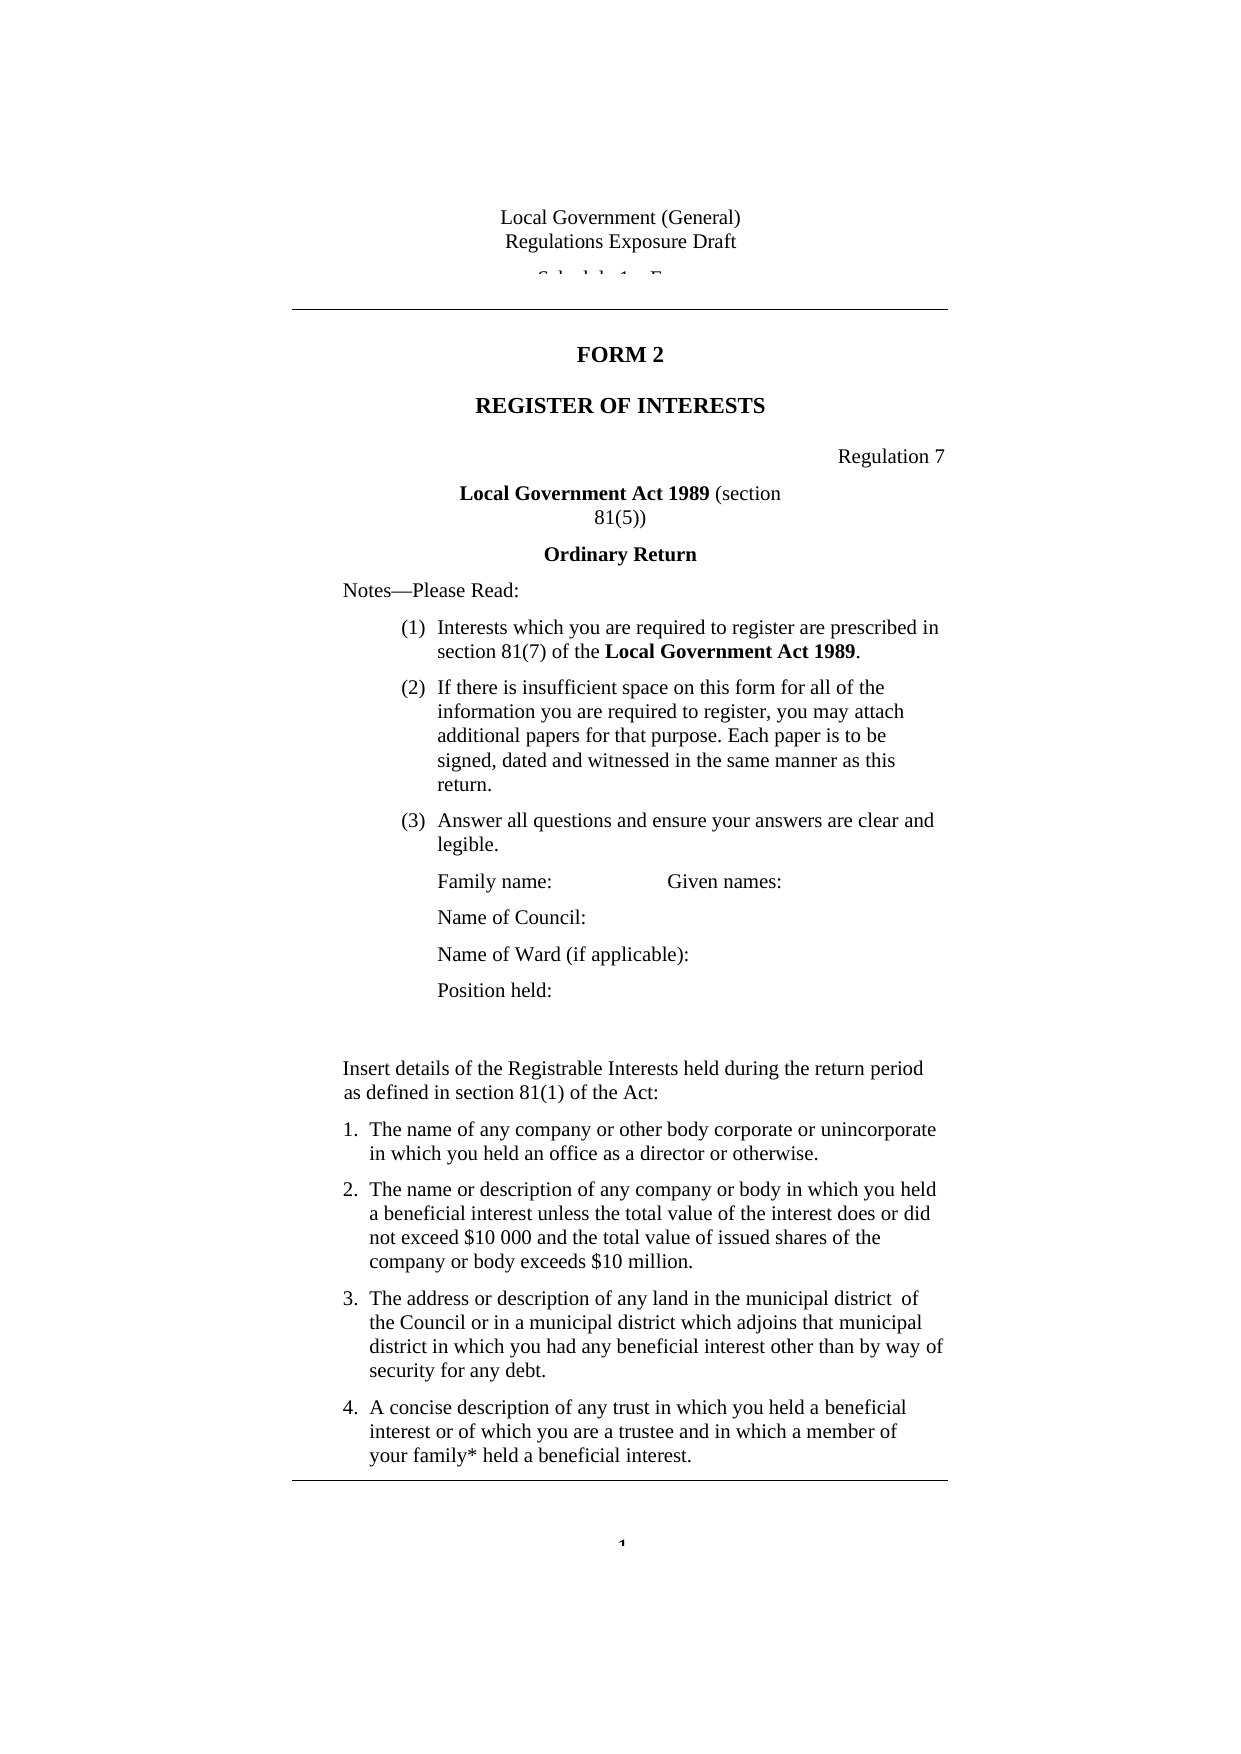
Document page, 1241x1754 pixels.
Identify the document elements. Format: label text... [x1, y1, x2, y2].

list The address or description of any land in the municipal district of the Council or in a municipal district which adjoins that municipal district in which you had any beneficial interest other than by way of security for any debt. [343, 1286, 944, 1382]
list A concise description of any trust in which you held a beneficial interest or of which you are a trustee and in which a member of your family* held a beneficial interest. [343, 1394, 941, 1467]
text Regulation 7 [838, 444, 1065, 468]
text Ordinary Return [431, 542, 809, 566]
text Family name: Given names: Name of Council: [437, 869, 782, 929]
text Name of Ward (if applicable): Position held: [437, 942, 755, 1002]
list If there is insufficient space on this form for all of the information you are required to register, you may attach additional papers for that purpose. Each paper is to be signed, dated and witnessed in the same manner as this return. [401, 675, 904, 796]
text Notes—Please Read: [343, 578, 1065, 602]
list Interests which you are required to register are prescribed in section 81(7) of the Local Government Act 1989. [401, 615, 939, 663]
list The name of any company or other body corporate or unincorporate in which you held an office as a director or otherwise. [343, 1117, 937, 1165]
text Insert details of the Registrable Interests held during the return period as defined in section 81(1) of the Act: [342, 1056, 928, 1104]
list Answer all questions and ensure your answers are clear and legible. [401, 808, 934, 856]
text Local Government Act 1989 (section 81(5)) [431, 481, 809, 529]
list The name or description of any company or body in which you held a beneficial interest unless the total value of the interest does or did not exceed $10 000 and the total value of issued shares of the company or body exceeds $10 million. [343, 1177, 937, 1273]
text FORM 2 REGISTER OF INTERESTS [475, 341, 780, 419]
